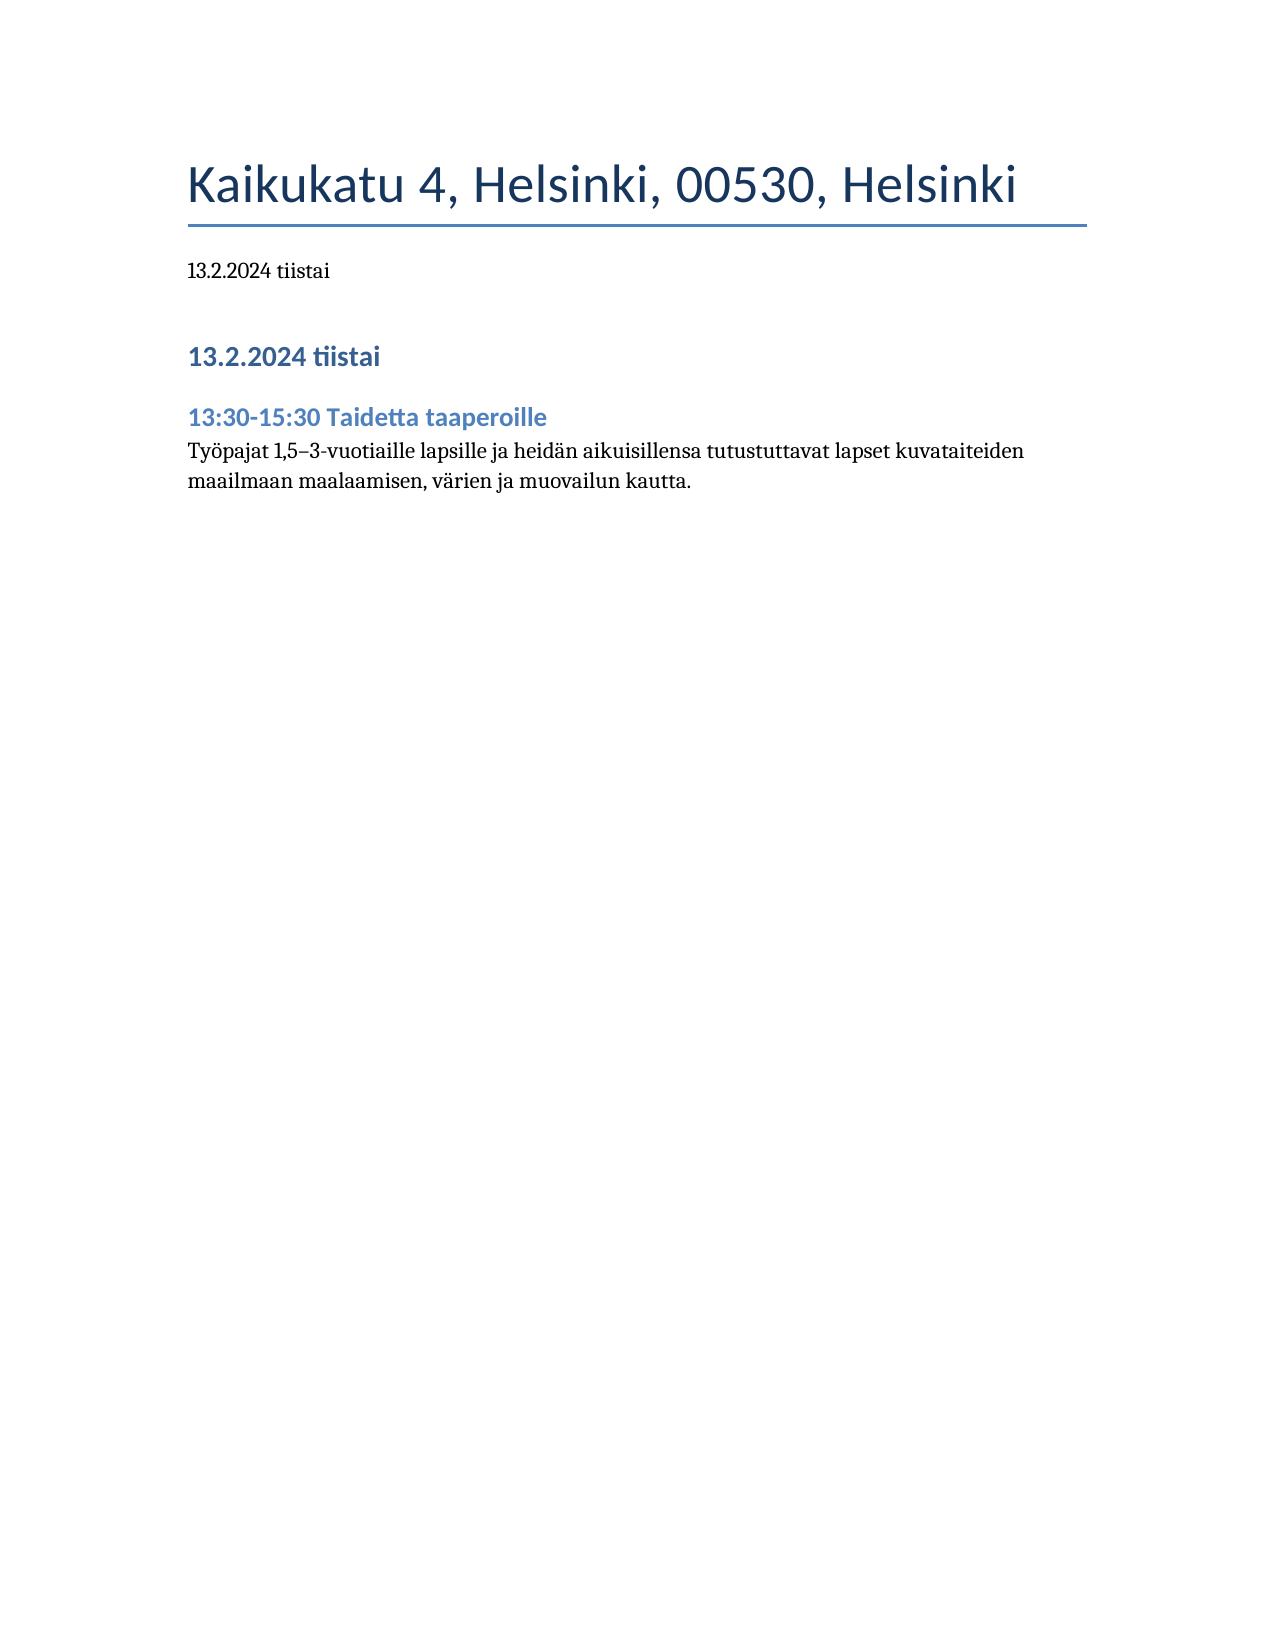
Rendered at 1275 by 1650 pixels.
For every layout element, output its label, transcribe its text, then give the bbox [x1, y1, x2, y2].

subtitle 13:30-15:30 Taidetta taaperoille [187, 400, 1087, 433]
text Työpajat 1,5–3-vuotiaille lapsille ja heidän aikuisillensa tutustuttavat lapset kuvataiteiden maailmaan maalaamisen, värien ja muovailun kautta. [187, 438, 1087, 494]
text 13.2.2024 tiistai [187, 258, 1087, 284]
subtitle 13.2.2024 tiistai [187, 338, 1087, 374]
title Kaikukatu 4, Helsinki, 00530, Helsinki [187, 150, 1087, 227]
